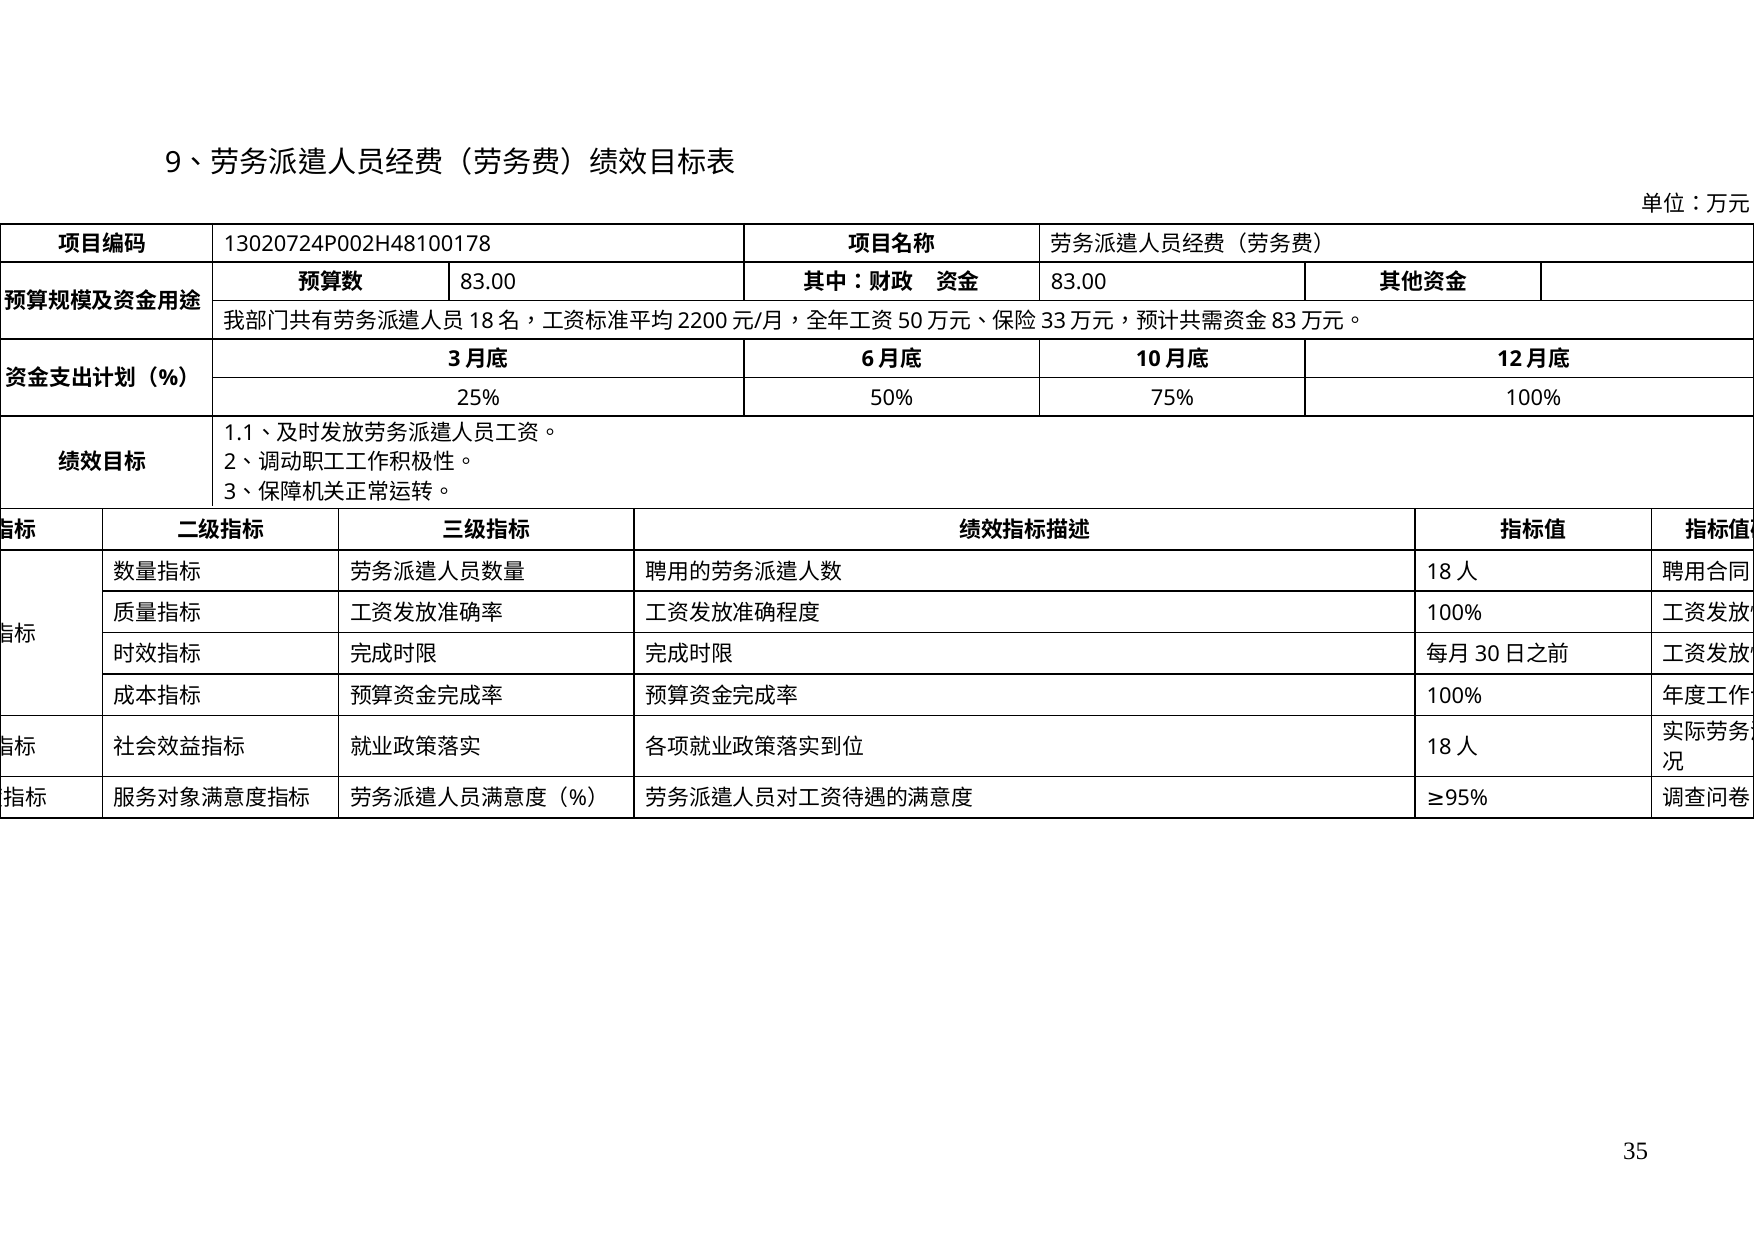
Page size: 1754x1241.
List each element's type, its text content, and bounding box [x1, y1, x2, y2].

table_cell 劳务派遣人员数量 [339, 551, 633, 590]
table_cell 50% [745, 378, 1039, 415]
table_cell 满意度指标 [1, 777, 102, 817]
table_cell 就业政策落实 [339, 716, 633, 776]
table_cell 调查问卷 [1652, 777, 1753, 817]
table_cell 12月底 [1306, 340, 1753, 377]
table_cell 数量指标 [103, 551, 338, 590]
table_cell 75% [1040, 378, 1304, 415]
table_cell 成本指标 [103, 675, 338, 714]
table_header 一级指标 [1, 509, 102, 549]
table_cell 3月底 [213, 340, 743, 377]
table_cell 83.00 [1040, 263, 1304, 300]
table_header 指标值确定依据 [1652, 509, 1753, 549]
table_cell 100% [1416, 592, 1651, 632]
table_header 单位：万元 [1, 183, 1753, 223]
table_cell 绩效目标 [1, 417, 212, 506]
table_cell 工资发放情况 [1652, 592, 1753, 632]
table_cell 83.00 [450, 263, 743, 300]
table_cell 各项就业政策落实到位 [635, 716, 1414, 776]
table_cell 完成时限 [339, 633, 633, 673]
table_cell 预算资金完成率 [635, 675, 1414, 714]
table_cell 时效指标 [103, 633, 338, 673]
table_cell 6月底 [745, 340, 1039, 377]
table_cell 劳务派遣人员对工资待遇的满意度 [635, 777, 1414, 817]
table_cell 工资发放准确程度 [635, 592, 1414, 632]
table_cell 10月底 [1040, 340, 1304, 377]
table_cell 预算资金完成率 [339, 675, 633, 714]
table_cell ≥95% [1416, 777, 1651, 817]
table_header 二级指标 [103, 509, 338, 549]
table_cell 社会效益指标 [103, 716, 338, 776]
table_cell 劳务派遣人员经费（劳务费） [1040, 225, 1753, 261]
table_cell 产出指标 [1, 551, 102, 714]
table_cell 效益指标 [1, 716, 102, 776]
table_cell 聘用合同 [1652, 551, 1753, 590]
table_cell 质量指标 [103, 592, 338, 632]
table_cell 实际劳务派遣人员情况 [1652, 716, 1753, 776]
table_cell 13020724P002H48100178 [213, 225, 743, 261]
table_cell 工资发放准确率 [339, 592, 633, 632]
table_header 指标值 [1416, 509, 1651, 549]
table_cell [1542, 263, 1753, 300]
table_header 绩效指标描述 [635, 509, 1414, 549]
table_cell 项目名称 [745, 225, 1039, 261]
table_cell 100% [1306, 378, 1753, 415]
table_cell 项目编码 [1, 225, 212, 261]
table_cell 完成时限 [635, 633, 1414, 673]
table_cell 其他资金 [1306, 263, 1540, 300]
table_cell 25% [213, 378, 743, 415]
table_header 三级指标 [339, 509, 633, 549]
table_cell 劳务派遣人员满意度（%） [339, 777, 633, 817]
text 9、劳务派遣人员经费（劳务费）绩效目标表 [106, 142, 1648, 181]
table_cell 资金支出计划（%） [1, 340, 212, 415]
table_cell 预算规模及资金用途 [1, 263, 212, 338]
table_cell 18人 [1416, 551, 1651, 590]
table_cell 18人 [1416, 716, 1651, 776]
table_cell 聘用的劳务派遣人数 [635, 551, 1414, 590]
table_cell 每月30日之前 [1416, 633, 1651, 673]
table_cell 服务对象满意度指标 [103, 777, 338, 817]
table_cell 工资发放情况 [1652, 633, 1753, 673]
table_cell 预算数 [213, 263, 448, 300]
table_cell 我部门共有劳务派遣人员18名，工资标准平均2200元/月，全年工资50万元、保险33万元，预计共需资金83万元。 [213, 301, 1753, 338]
table_cell 年度工作计划 [1652, 675, 1753, 714]
table_cell 1.1、及时发放劳务派遣人员工资。 2、调动职工工作积极性。 3、保障机关正常运转。 [213, 417, 1753, 506]
table_cell 其中：财政 资金 [745, 263, 1039, 300]
table_cell 100% [1416, 675, 1651, 714]
